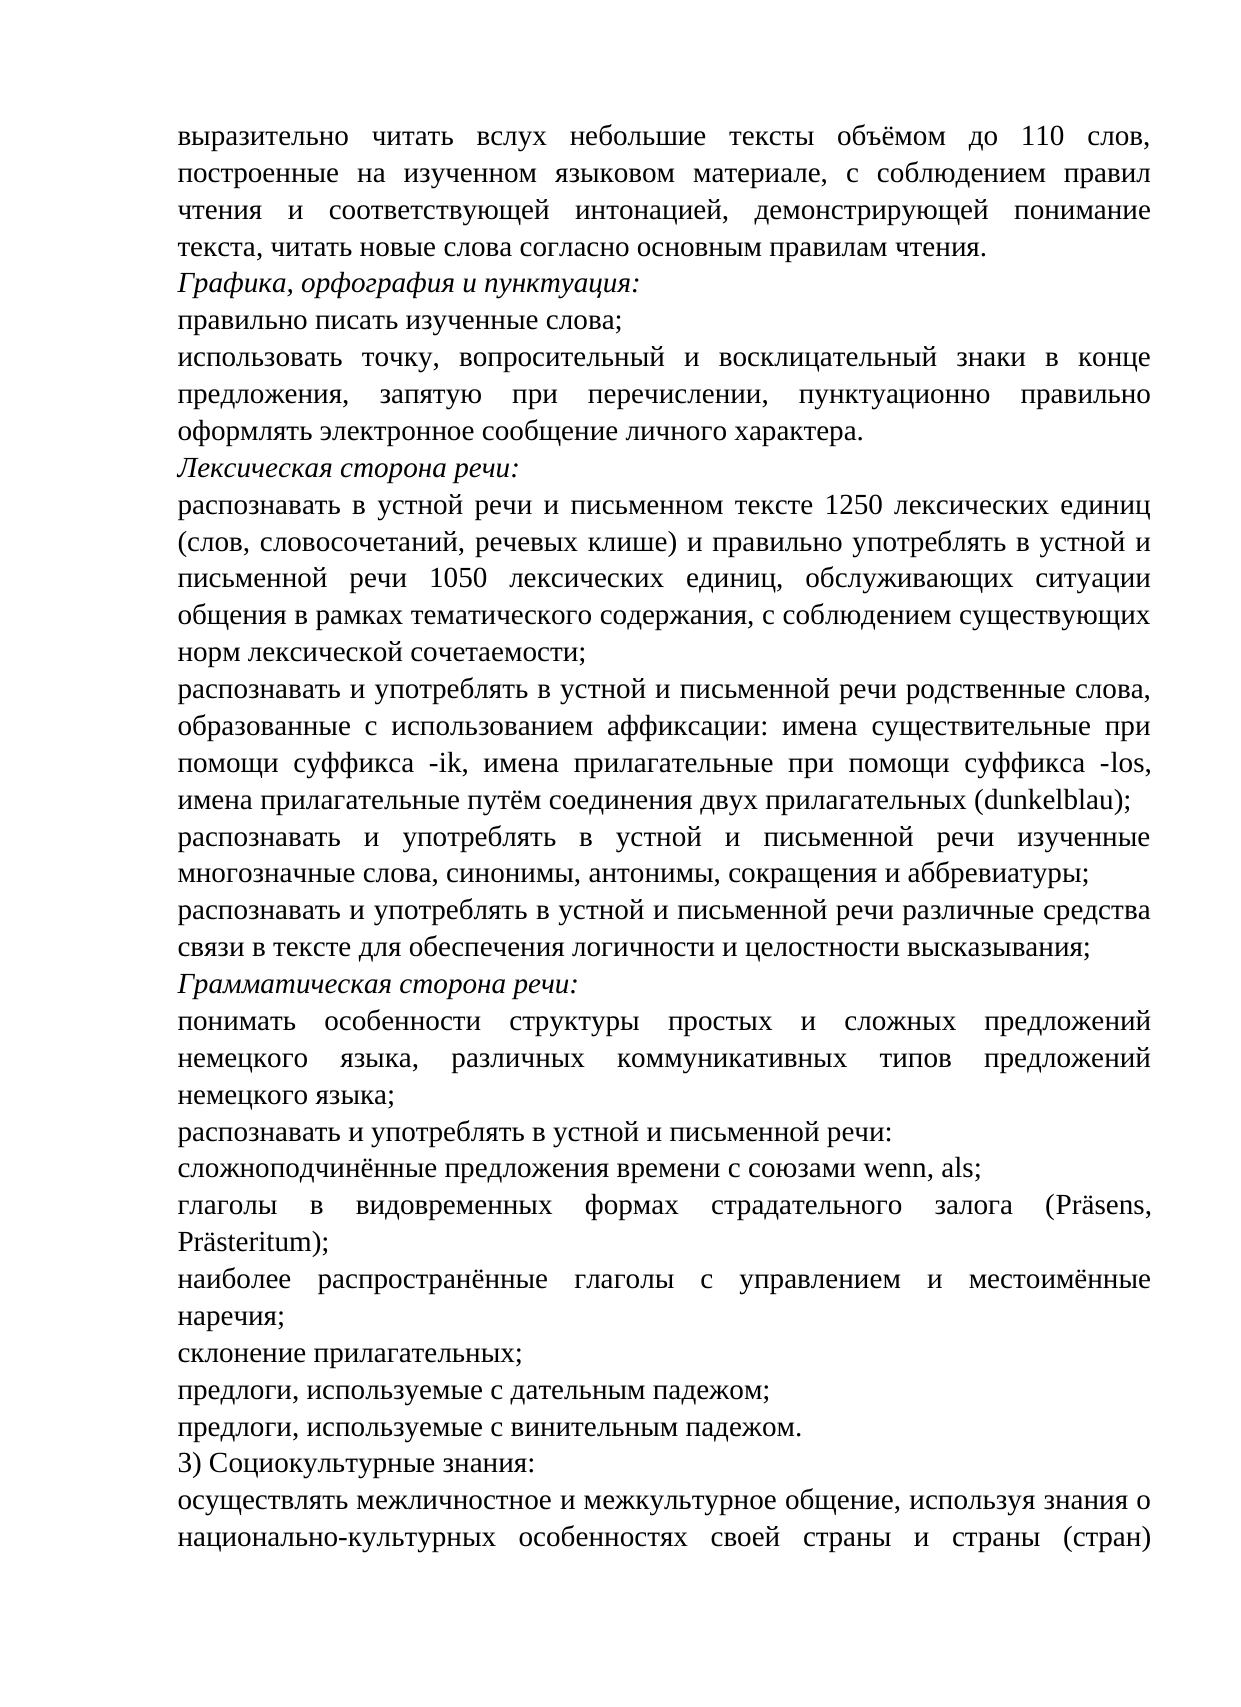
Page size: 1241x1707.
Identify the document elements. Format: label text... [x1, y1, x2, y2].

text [177, 1482, 1152, 1553]
text Грамматическая сторона речи: [177, 966, 1152, 1000]
text распознавать в устной речи и письменном тексте 1250 лексических единиц (слов, словосочетаний, речевых клише) и правильно употреблять в устной и письменной речи 1050 лексических единиц, обслуживающих ситуации общения в рамках тематического содержания, с соблюдением существующих норм лексической сочетаемости; [177, 487, 1152, 668]
text глаголы в видовременных формах страдательного залога (Präsens, Prästeritum); [177, 1187, 1152, 1258]
text сложноподчинённые предложения времени с союзами wenn, als; [177, 1151, 1152, 1184]
text использовать точку, вопросительный и восклицательный знаки в конце предложения, запятую при перечислении, пунктуационно правильно оформлять электронное сообщение личного характера. [177, 339, 1152, 447]
text 3) Социокультурные знания: [177, 1446, 1152, 1479]
text понимать особенности структуры простых и сложных предложений немецкого языка, различных коммуникативных типов предложений немецкого языка; [177, 1003, 1152, 1110]
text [177, 118, 1152, 262]
text предлоги, используемые с дательным падежом; [177, 1372, 1152, 1405]
text распознавать и употреблять в устной и письменной речи родственные слова, образованные с использованием аффиксации: имена существительные при помощи суффикса -ik, имена прилагательные при помощи суффикса -los, имена прилагательные путём соединения двух прилагательных (dunkelblau); [177, 671, 1152, 815]
text распознавать и употреблять в устной и письменной речи изученные многозначные слова, синонимы, антонимы, сокращения и аббревиатуры; [177, 819, 1152, 889]
text распознавать и употреблять в устной и письменной речи: [177, 1114, 1152, 1147]
text склонение прилагательных; [177, 1335, 1152, 1368]
text наиболее распространённые глаголы с управлением и местоимённые наречия; [177, 1261, 1152, 1332]
text Графика, орфография и пунктуация: [177, 266, 1152, 299]
text правильно писать изученные слова; [177, 302, 1152, 336]
text предлоги, используемые с винительным падежом. [177, 1409, 1152, 1442]
text Лексическая сторона речи: [177, 450, 1152, 483]
text распознавать и употреблять в устной и письменной речи различные средства связи в тексте для обеспечения логичности и целостности высказывания; [177, 892, 1152, 963]
